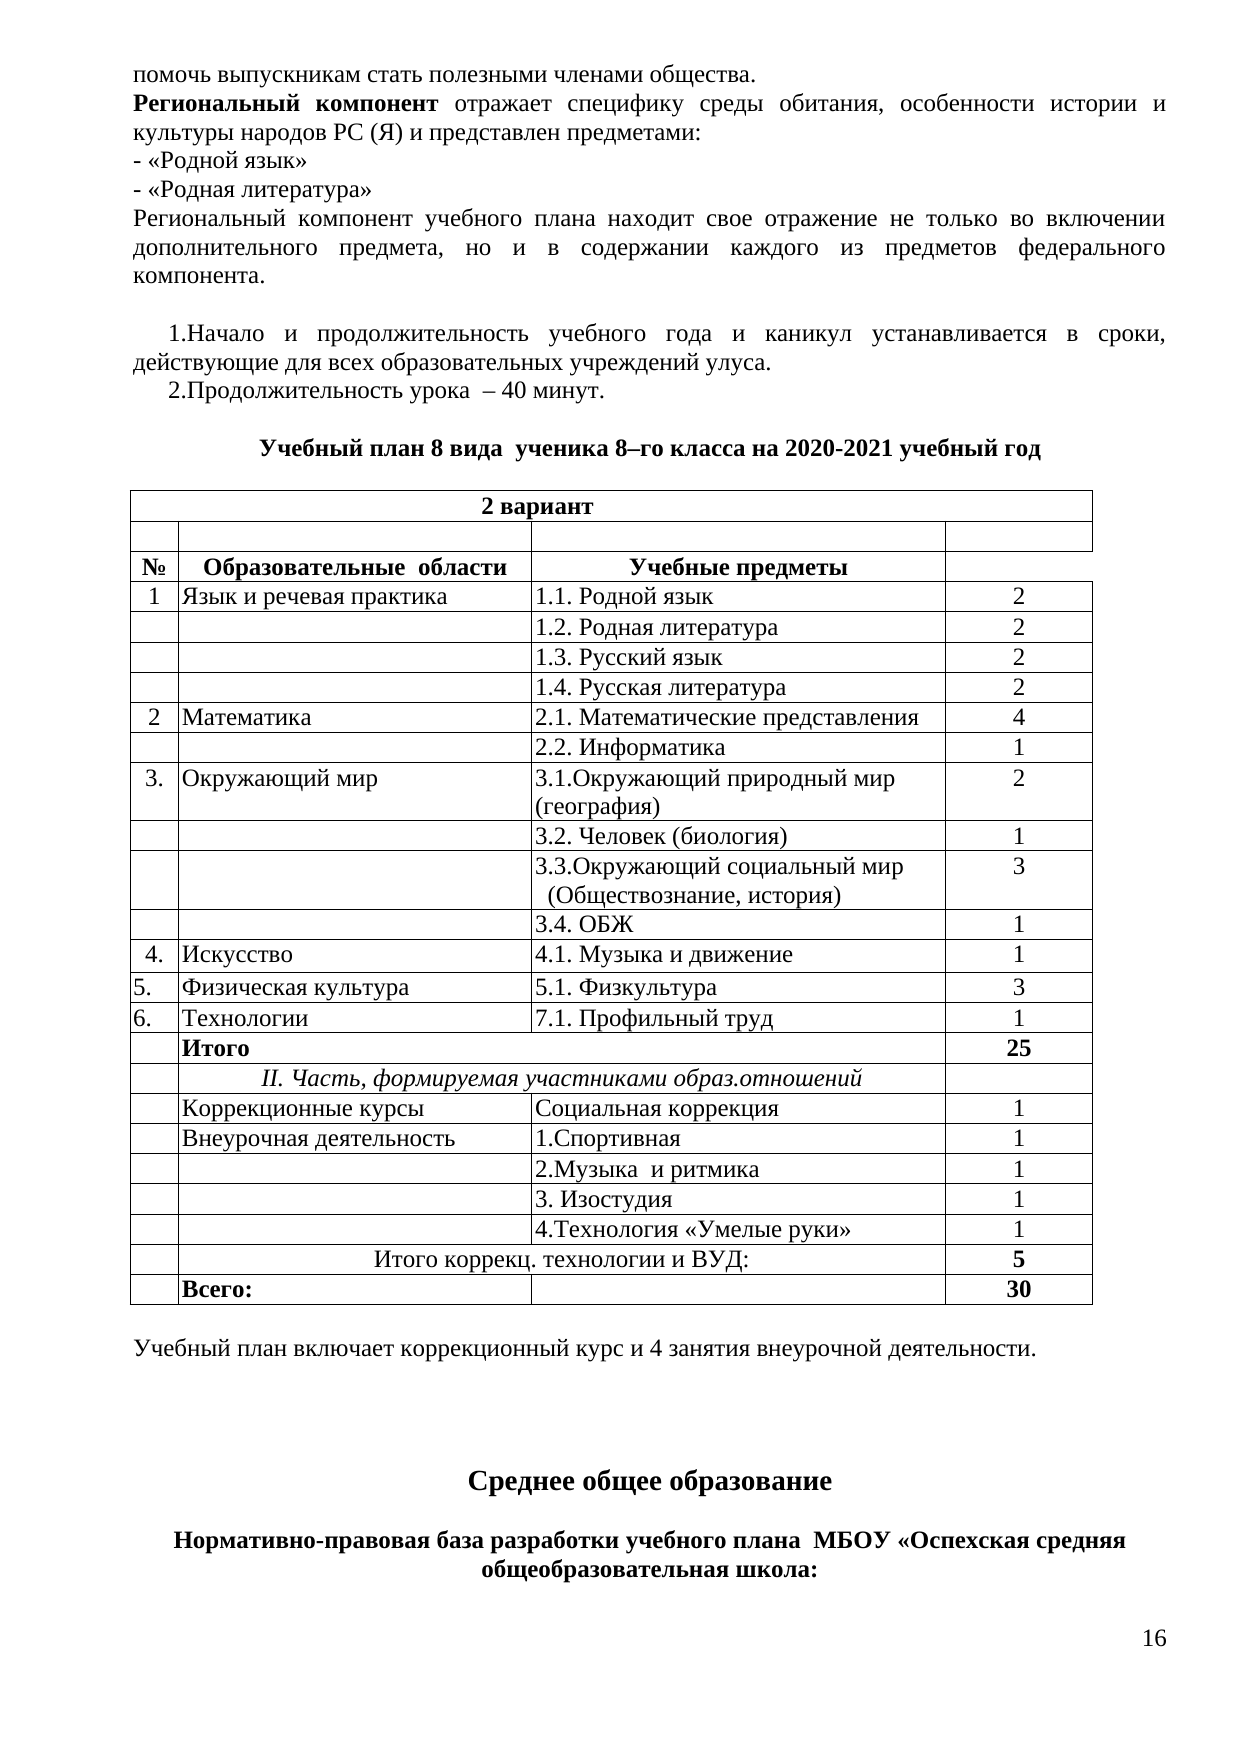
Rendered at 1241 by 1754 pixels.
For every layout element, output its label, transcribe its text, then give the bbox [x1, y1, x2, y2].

table_cell [131, 1094, 178, 1123]
table_cell 3.2. Человек (биология) [532, 821, 945, 850]
table_cell 1 [946, 1184, 1092, 1213]
table_cell [131, 522, 178, 551]
table_cell 5. [131, 973, 178, 1002]
table_cell Коррекционные курсы [179, 1094, 531, 1123]
table_cell Внеурочная деятельность [179, 1124, 531, 1153]
text - «Родная литература» [133, 174, 1167, 203]
table_cell [131, 1064, 178, 1093]
table_cell [946, 522, 1092, 551]
table_cell 2 [946, 582, 1092, 611]
text 2.Продолжительность урока – 40 минут. [133, 375, 1167, 404]
table_cell [179, 910, 531, 939]
table_cell 1 [946, 1124, 1092, 1153]
text - «Родной язык» [133, 145, 1167, 174]
table_cell 1.4. Русская литература [532, 673, 945, 702]
table_cell [131, 1215, 178, 1244]
table_cell 2 [946, 673, 1092, 702]
table_cell 3 [946, 973, 1092, 1002]
table_cell 2.2. Информатика [532, 733, 945, 762]
text Среднее общее образование [133, 1463, 1167, 1496]
table_cell [179, 851, 531, 908]
table_cell 2 [131, 703, 178, 732]
table_cell 4.1. Музыка и движение [532, 940, 945, 972]
table_cell [179, 612, 531, 641]
table_cell 1 [946, 1154, 1092, 1183]
table_cell Учебные предметы [532, 552, 945, 581]
table_cell [946, 1064, 1092, 1093]
table_cell 3.1.Окружающий природный мир (география) [532, 763, 945, 820]
table_cell [131, 673, 178, 702]
table_cell Технологии [179, 1003, 531, 1032]
table_cell 2.Музыка и ритмика [532, 1154, 945, 1183]
text 1.Начало и продолжительность учебного года и каникул устанавливается в сроки, действующие для всех образовательных учреждений улуса. [133, 318, 1167, 375]
table_cell Искусство [179, 940, 531, 972]
table_cell 25 [946, 1033, 1092, 1062]
text помочь выпускникам стать полезными членами общества. [133, 59, 1167, 88]
table_cell 30 [946, 1275, 1092, 1304]
table_cell [179, 733, 531, 762]
table_cell 1.1. Родной язык [532, 582, 945, 611]
table_cell 7.1. Профильный труд [532, 1003, 945, 1032]
table_header [945, 491, 1092, 521]
table_cell [131, 733, 178, 762]
text Учебный план 8 вида ученика 8–го класса на 2020-2021 учебный год [133, 433, 1167, 462]
text Региональный компонент отражает специфику среды обитания, особенности истории и культуры народов РС (Я) и представлен предметами: [133, 88, 1167, 145]
table_cell [131, 612, 178, 641]
table_cell 4 [946, 703, 1092, 732]
table_cell 5.1. Физкультура [532, 973, 945, 1002]
table_cell 4.Технология «Умелые руки» [532, 1215, 945, 1244]
table_cell Социальная коррекция [532, 1094, 945, 1123]
table_cell [131, 821, 178, 850]
table_cell 1 [131, 582, 178, 611]
table_cell 1 [946, 940, 1092, 972]
table_cell [131, 643, 178, 672]
text Учебный план включает коррекционный курс и 4 занятия внеурочной деятельности. [133, 1333, 1167, 1362]
table_cell 1 [946, 733, 1092, 762]
table_cell Образовательные области [179, 552, 531, 581]
table_cell 1 [946, 1003, 1092, 1032]
table_cell 3.4. ОБЖ [532, 910, 945, 939]
table_cell [131, 1184, 178, 1213]
table_cell [179, 643, 531, 672]
table_cell 6. [131, 1003, 178, 1032]
table_cell Язык и речевая практика [179, 582, 531, 611]
table_cell 2 [946, 612, 1092, 641]
table_cell 3. [131, 763, 178, 820]
table_cell № [131, 552, 178, 581]
table_cell 1 [946, 821, 1092, 850]
table_cell Математика [179, 703, 531, 732]
table_cell [131, 1124, 178, 1153]
table_cell 1 [946, 910, 1092, 939]
table_cell [131, 1245, 178, 1274]
table_cell II. Часть, формируемая участниками образ.отношений [179, 1064, 945, 1093]
table_cell 2 [946, 643, 1092, 672]
table_cell [179, 821, 531, 850]
text Региональный компонент учебного плана находит свое отражение не только во включении дополнительного предмета, но и в содержании каждого из предметов федерального компонента. [133, 203, 1167, 289]
table_cell [179, 1215, 531, 1244]
table_cell 1.3. Русский язык [532, 643, 945, 672]
text Нормативно-правовая база разработки учебного плана МБОУ «Оспехская средняя общеобразовательная школа: [133, 1525, 1167, 1583]
table_cell [179, 1154, 531, 1183]
table_cell Итого коррекц. технологии и ВУД: [179, 1245, 945, 1274]
table_cell 2.1. Математические представления [532, 703, 945, 732]
table_cell [179, 673, 531, 702]
table_cell 1 [946, 1215, 1092, 1244]
table_cell [179, 1184, 531, 1213]
table_cell Физическая культура [179, 973, 531, 1002]
table_header 2 вариант [131, 491, 945, 521]
table_cell 3. Изостудия [532, 1184, 945, 1213]
table_cell 3.3.Окружающий социальный мир (Обществознание, история) [532, 851, 945, 908]
table_cell [532, 522, 945, 551]
table_cell [131, 1154, 178, 1183]
table_cell 2 [946, 763, 1092, 820]
table_cell [131, 1275, 178, 1304]
table_cell [131, 1033, 178, 1062]
table_cell 1.2. Родная литература [532, 612, 945, 641]
table_cell 1 [946, 1094, 1092, 1123]
table_cell [131, 910, 178, 939]
table_cell 3 [946, 851, 1092, 908]
table_cell 4. [131, 940, 178, 972]
table_cell [179, 522, 531, 551]
table_cell Окружающий мир [179, 763, 531, 820]
table_cell Итого [179, 1033, 945, 1062]
table_cell 5 [946, 1245, 1092, 1274]
table_cell 1.Спортивная [532, 1124, 945, 1153]
table_cell [131, 851, 178, 908]
table_cell Всего: [179, 1275, 531, 1304]
table_cell [532, 1275, 945, 1304]
